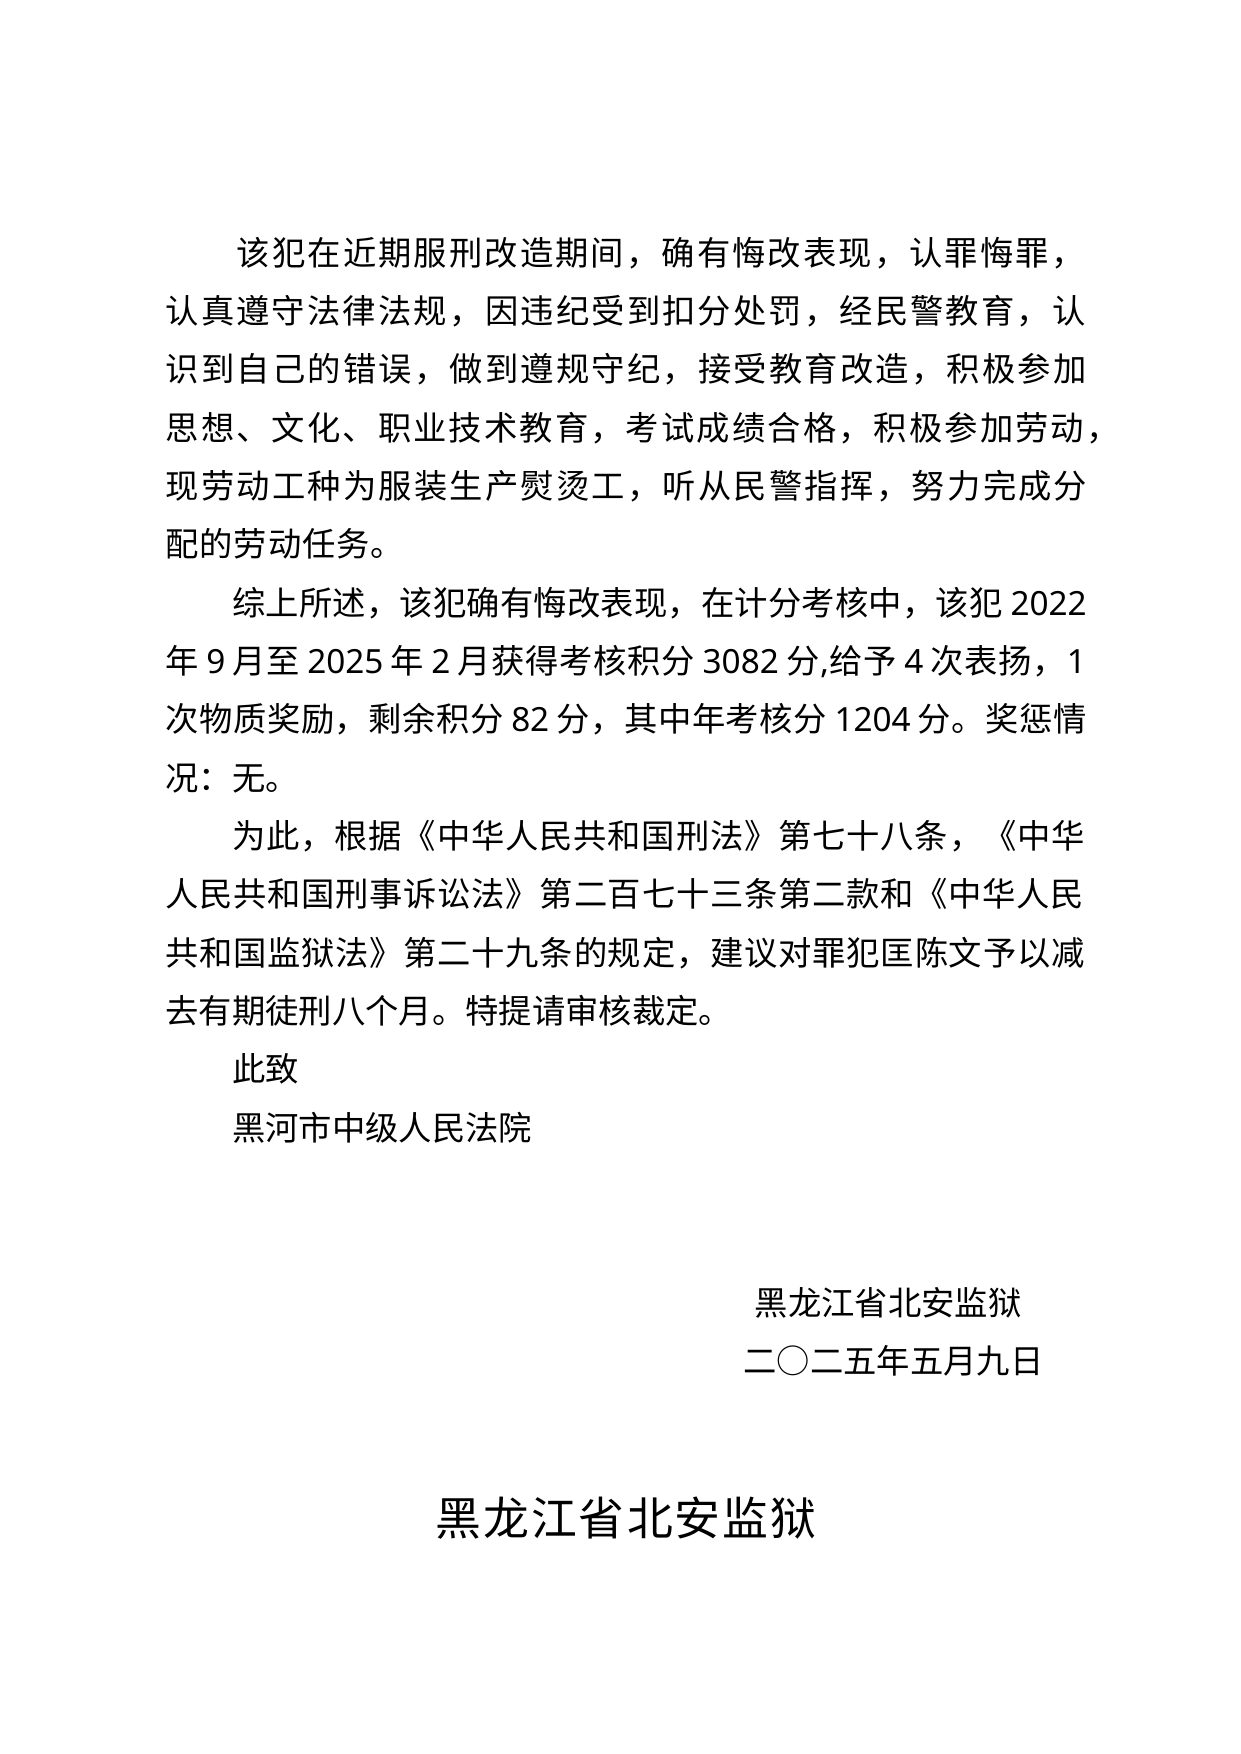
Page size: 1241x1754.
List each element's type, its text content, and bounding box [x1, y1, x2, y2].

text 为此，根据《中华人民共和国刑法》第七十八条，《中华人民共和国刑事诉讼法》第二百七十三条第二款和《中华人民共和国监狱法》第二十九条的规定，建议对罪犯匡陈文予以减去有期徒刑八个月。特提请审核裁定。 [165, 802, 1087, 1035]
text 黑龙江省北安监狱 [165, 1268, 1021, 1327]
text 综上所述，该犯确有悔改表现，在计分考核中，该犯2022年9月至2025年2月获得考核积分3082分,给予4次表扬，1次物质奖励，剩余积分82分，其中年考核分1204分。奖惩情况：无。 [165, 568, 1087, 802]
text 二○二五年五月九日 [165, 1327, 1043, 1385]
text 此致 [165, 1035, 1087, 1093]
text 黑河市中级人民法院 [165, 1093, 1087, 1152]
text 该犯在近期服刑改造期间，确有悔改表现，认罪悔罪，认真遵守法律法规，因违纪受到扣分处罚，经民警教育，认识到自己的错误，做到遵规守纪，接受教育改造，积极参加思想、文化、职业技术教育，考试成绩合格，积极参加劳动，现劳动工种为服装生产熨烫工，听从民警指挥，努力完成分配的劳动任务。 [165, 218, 1087, 568]
text 黑龙江省北安监狱 [165, 1489, 1087, 1547]
